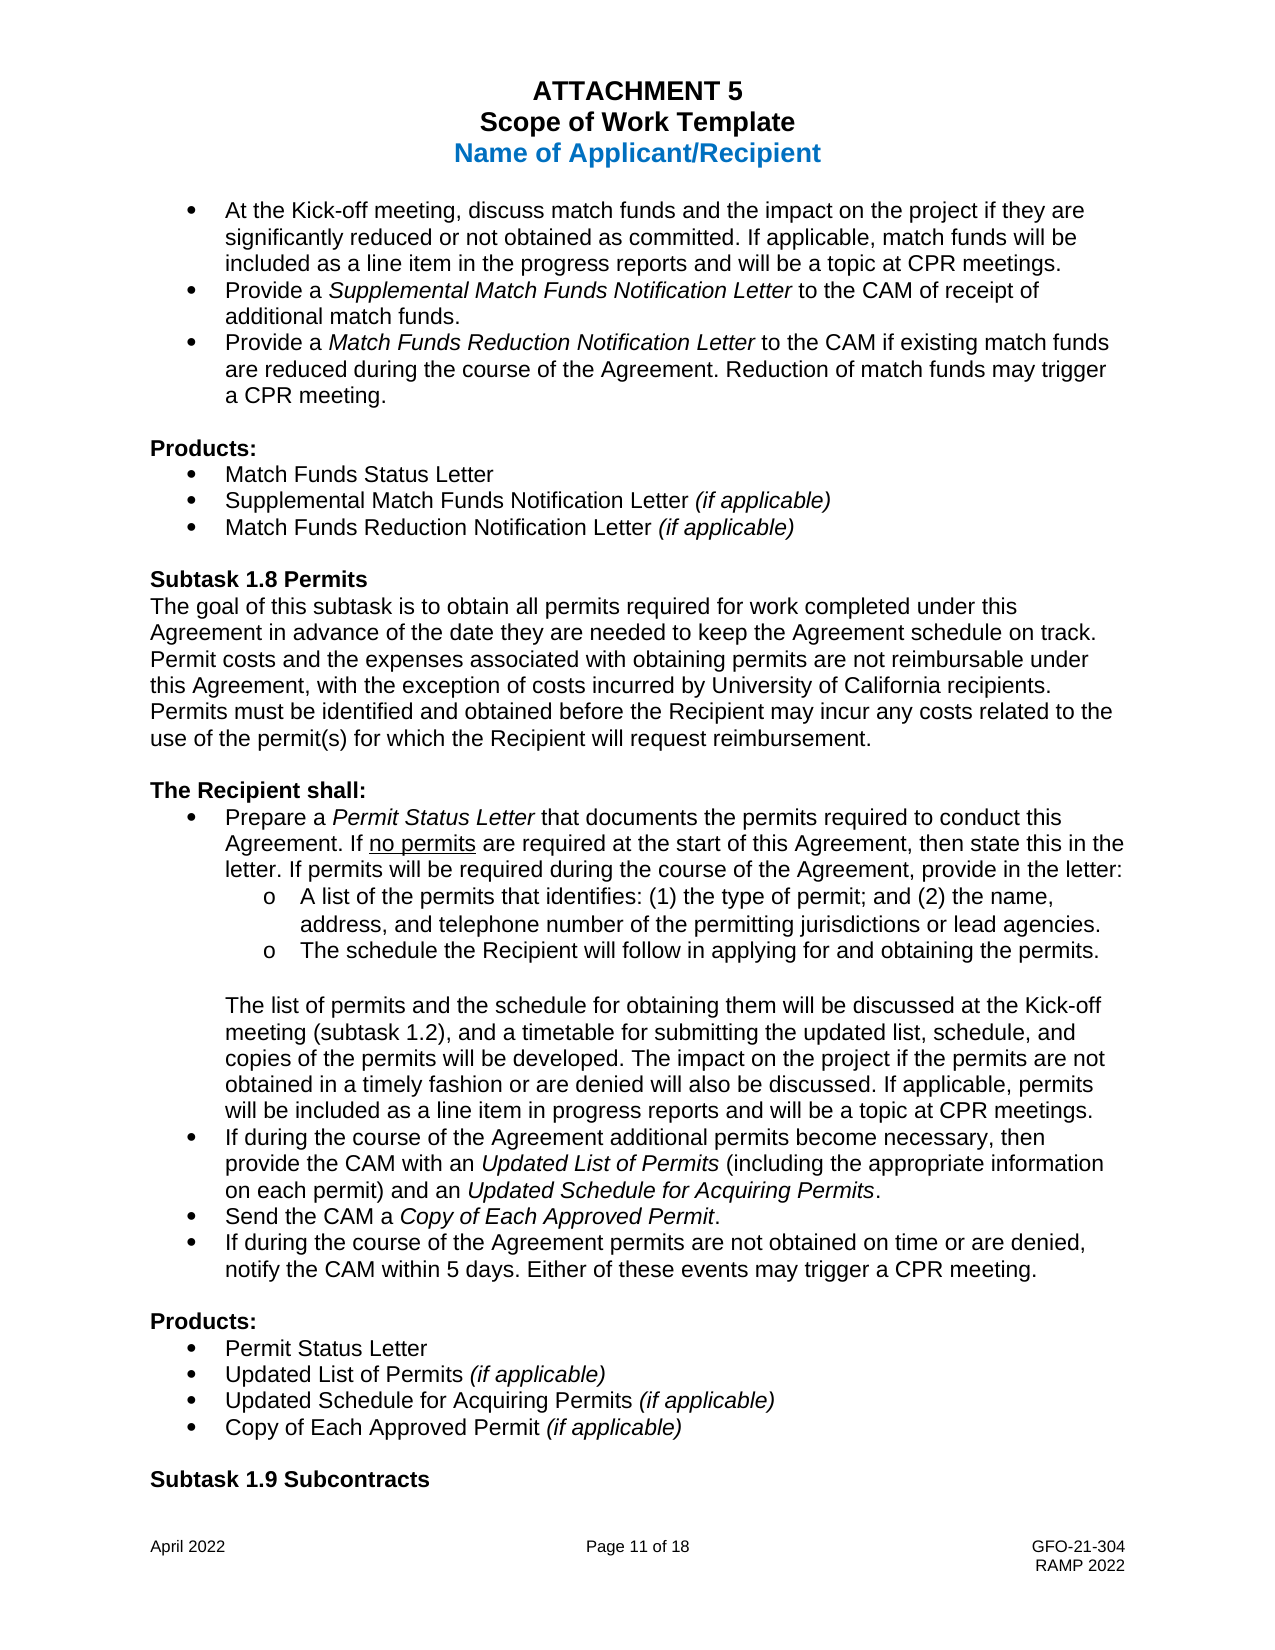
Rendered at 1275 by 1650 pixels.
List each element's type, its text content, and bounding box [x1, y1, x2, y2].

list If during the course of the Agreement permits are not obtained on time or are denied, notify the CAM within 5 days. Either of these events may trigger a CPR meeting. [187, 1229, 1125, 1282]
list Updated List of Permits (if applicable) [187, 1361, 1125, 1387]
list Provide a Match Funds Reduction Notification Letter to the CAM if existing match funds are reduced during the course of the Agreement. Reduction of match funds may trigger a CPR meeting. [187, 329, 1125, 408]
list Permit Status Letter [187, 1335, 1125, 1361]
list At the Kick-off meeting, discuss match funds and the impact on the project if they are significantly reduced or not obtained as committed. If applicable, match funds will be included as a line item in the progress reports and will be a topic at CPR meetings. [187, 197, 1125, 277]
list A list of the permits that identifies: (1) the type of permit; and (2) the name, address, and telephone number of the permitting jurisdictions or lead agencies. [262, 883, 1125, 937]
list The schedule the Recipient will follow in applying for and obtaining the permits. [262, 937, 1125, 966]
list Prepare a Permit Status Letter that documents the permits required to conduct this Agreement. If no permits are required at the start of this Agreement, then state this in the letter. If permits will be required during the course of the Agreement, provide in the letter: [187, 804, 1125, 883]
list Supplemental Match Funds Notification Letter (if applicable) [187, 487, 1125, 514]
text The goal of this subtask is to obtain all permits required for work completed under this Agreement in advance of the date they are needed to keep the Agreement schedule on track. Permit costs and the expenses associated with obtaining permits are not reimbursable under this Agreement, with the exception of costs incurred by University of California recipients. Permits must be identified and obtained before the Recipient may incur any costs related to the use of the permit(s) for which the Recipient will request reimbursement. [150, 593, 1125, 751]
text The list of permits and the schedule for obtaining them will be discussed at the Kick-off meeting (subtask 1.2), and a timetable for submitting the updated list, schedule, and copies of the permits will be developed. The impact on the project if the permits are not obtained in a timely fashion or are denied will also be discussed. If applicable, permits will be included as a line item in progress reports and will be a topic at CPR meetings. [225, 992, 1125, 1124]
list If during the course of the Agreement additional permits become necessary, then provide the CAM with an Updated List of Permits (including the appropriate information on each permit) and an Updated Schedule for Acquiring Permits. [187, 1124, 1125, 1203]
text Products: [150, 1308, 1125, 1335]
list Match Funds Reduction Notification Letter (if applicable) [187, 514, 1125, 540]
list Match Funds Status Letter [187, 461, 1125, 487]
list Send the CAM a Copy of Each Approved Permit. [187, 1203, 1125, 1229]
subtitle Subtask 1.8 Permits [150, 566, 1125, 593]
list Copy of Each Approved Permit (if applicable) [187, 1414, 1125, 1440]
list Provide a Supplemental Match Funds Notification Letter to the CAM of receipt of additional match funds. [187, 277, 1125, 329]
list Updated Schedule for Acquiring Permits (if applicable) [187, 1387, 1125, 1414]
text Subtask 1.9 Subcontracts [150, 1466, 1125, 1493]
text The Recipient shall: [150, 777, 1125, 804]
text Products: [150, 435, 1125, 461]
